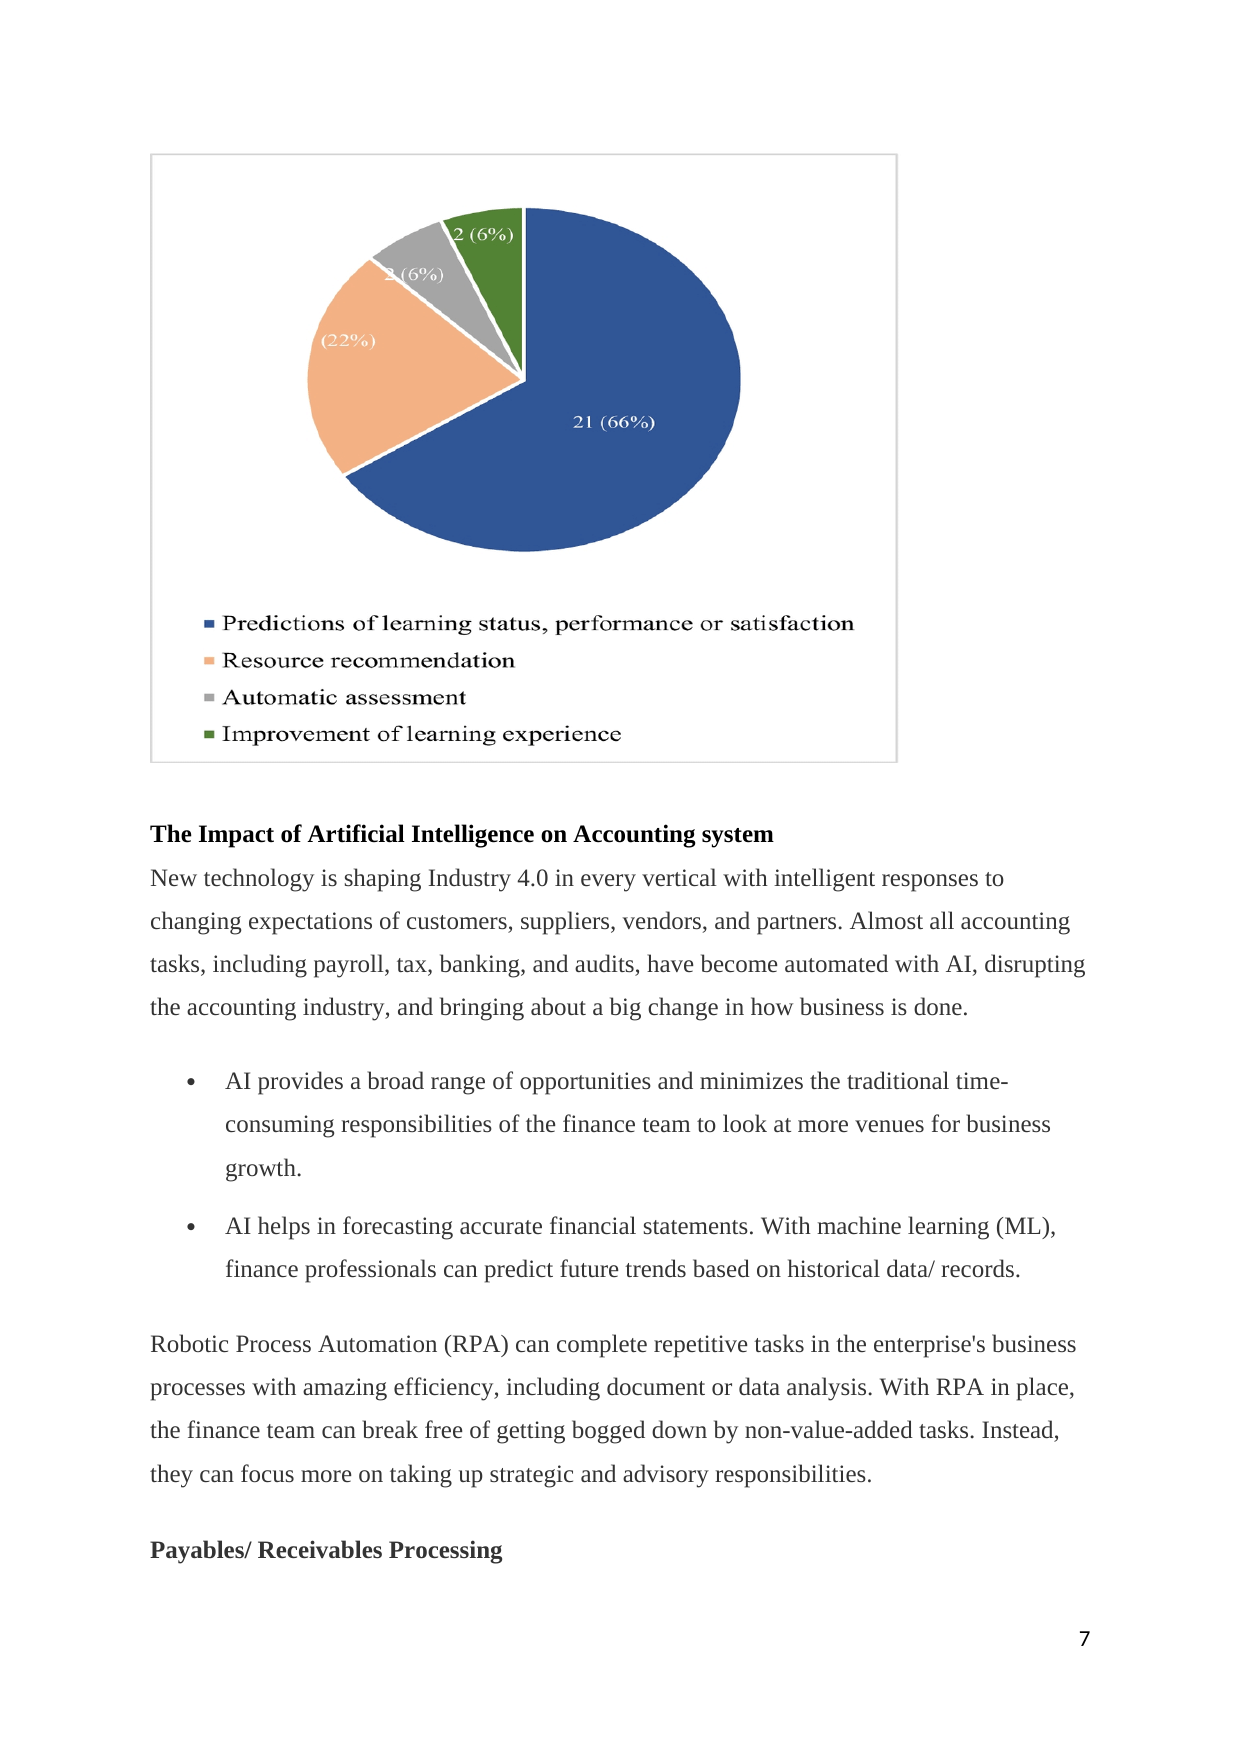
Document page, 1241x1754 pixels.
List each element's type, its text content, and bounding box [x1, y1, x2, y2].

list AI provides a broad range of opportunities and minimizes the traditional time-consuming responsibilities of the finance team to look at more venues for business growth. [187, 1066, 1090, 1181]
text The Impact of Artificial Intelligence on Accounting system [150, 819, 1090, 848]
list AI helps in forecasting accurate financial statements. With machine learning (ML), finance professionals can predict future trends based on historical data/ records. [187, 1211, 1090, 1283]
text Payables/ Receivables Processing [150, 1535, 1090, 1563]
picture [150, 150, 902, 763]
text Robotic Process Automation (RPA) can complete repetitive tasks in the enterprise's business processes with amazing efficiency, including document or data analysis. With RPA in place, the finance team can break free of getting bogged down by non-value-added tasks. Instead, they can focus more on taking up strategic and advisory responsibilities. [150, 1329, 1090, 1489]
text New technology is shaping Industry 4.0 in every vertical with intelligent responses to changing expectations of customers, suppliers, vendors, and partners. Almost all accounting tasks, including payroll, tax, banking, and audits, have become automated with AI, disrupting the accounting industry, and bringing about a big change in how business is done. [150, 863, 1090, 1021]
